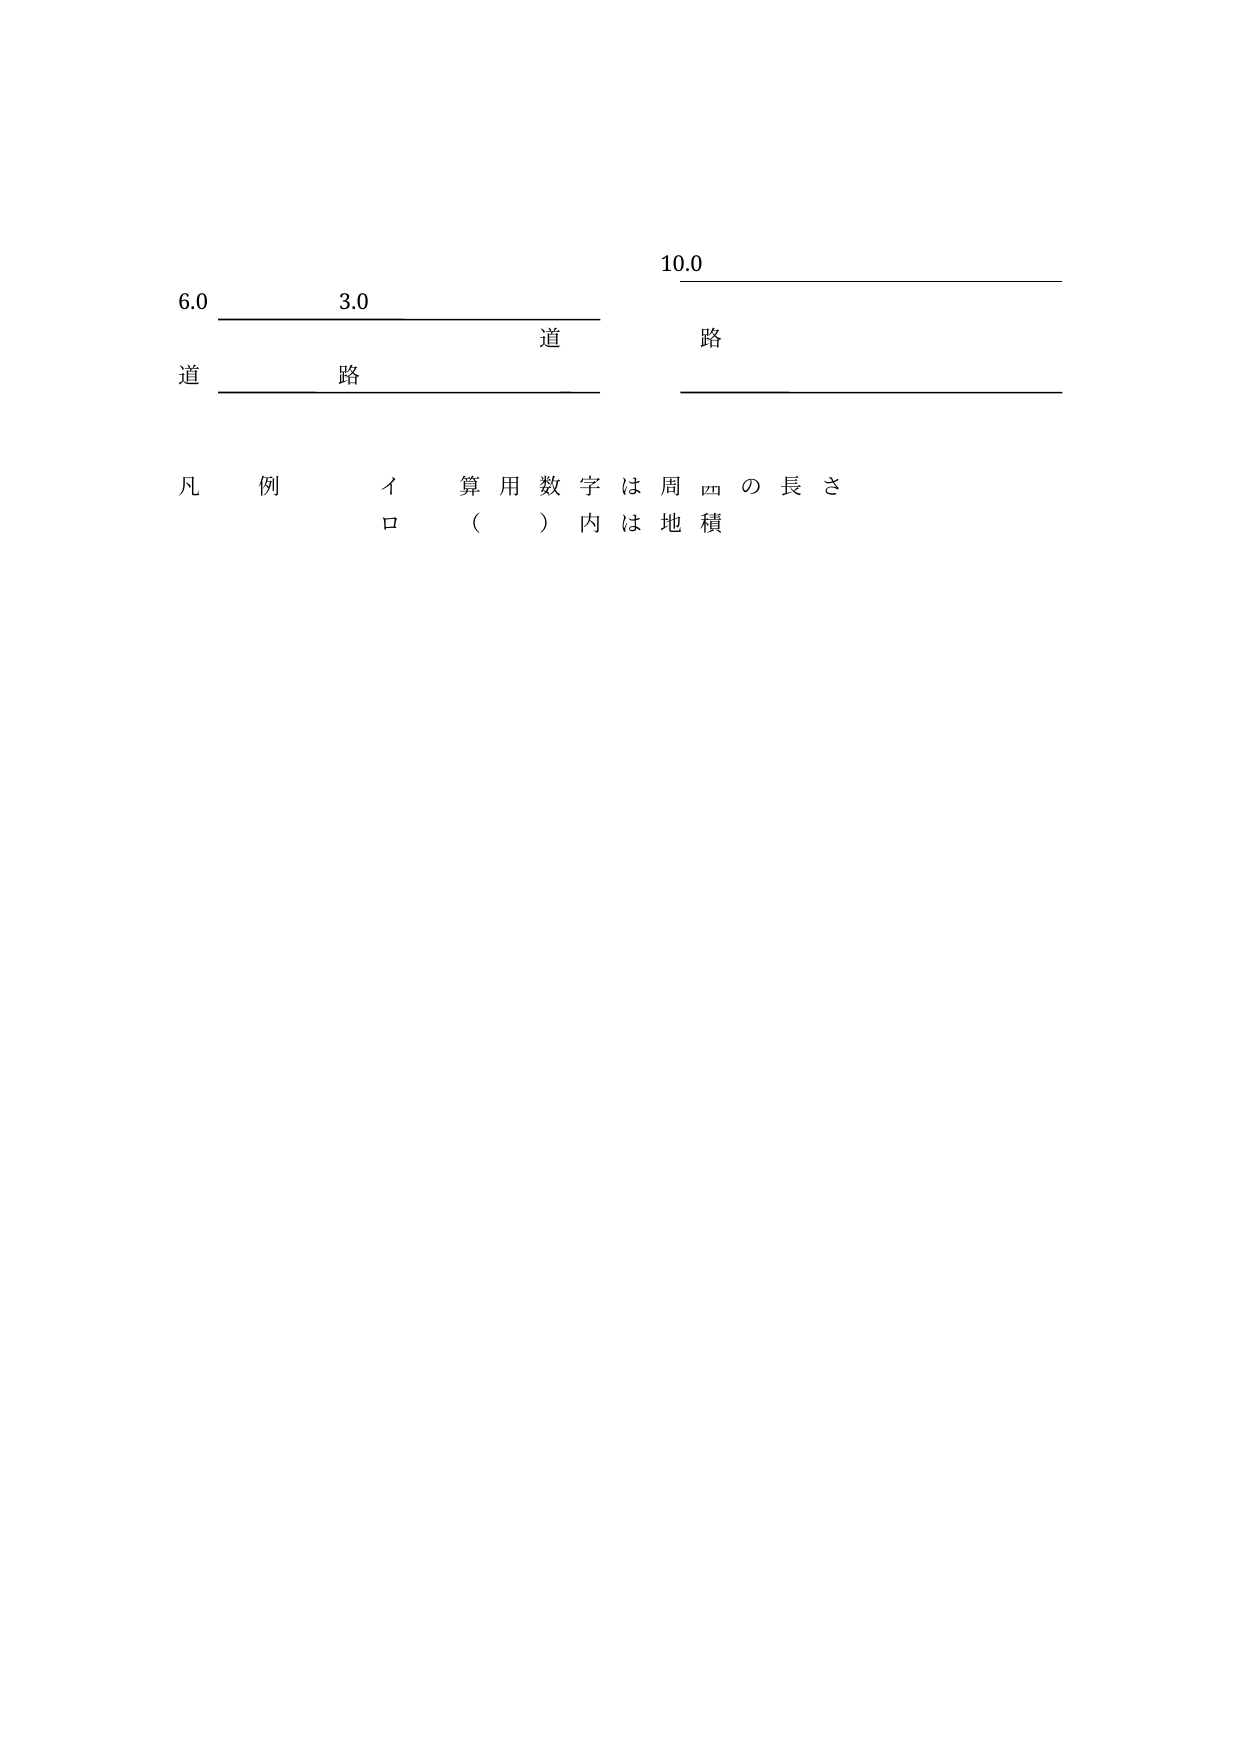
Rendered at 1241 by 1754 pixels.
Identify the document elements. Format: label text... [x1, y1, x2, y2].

text 10.0 6.0 3.0 [178, 244, 1062, 318]
text 凡 例 イ 算用数字は周囲の長さ [178, 466, 1062, 503]
text ロ （ ）内は地積 [178, 503, 1062, 540]
text 道 路 道 路 [178, 318, 1062, 392]
